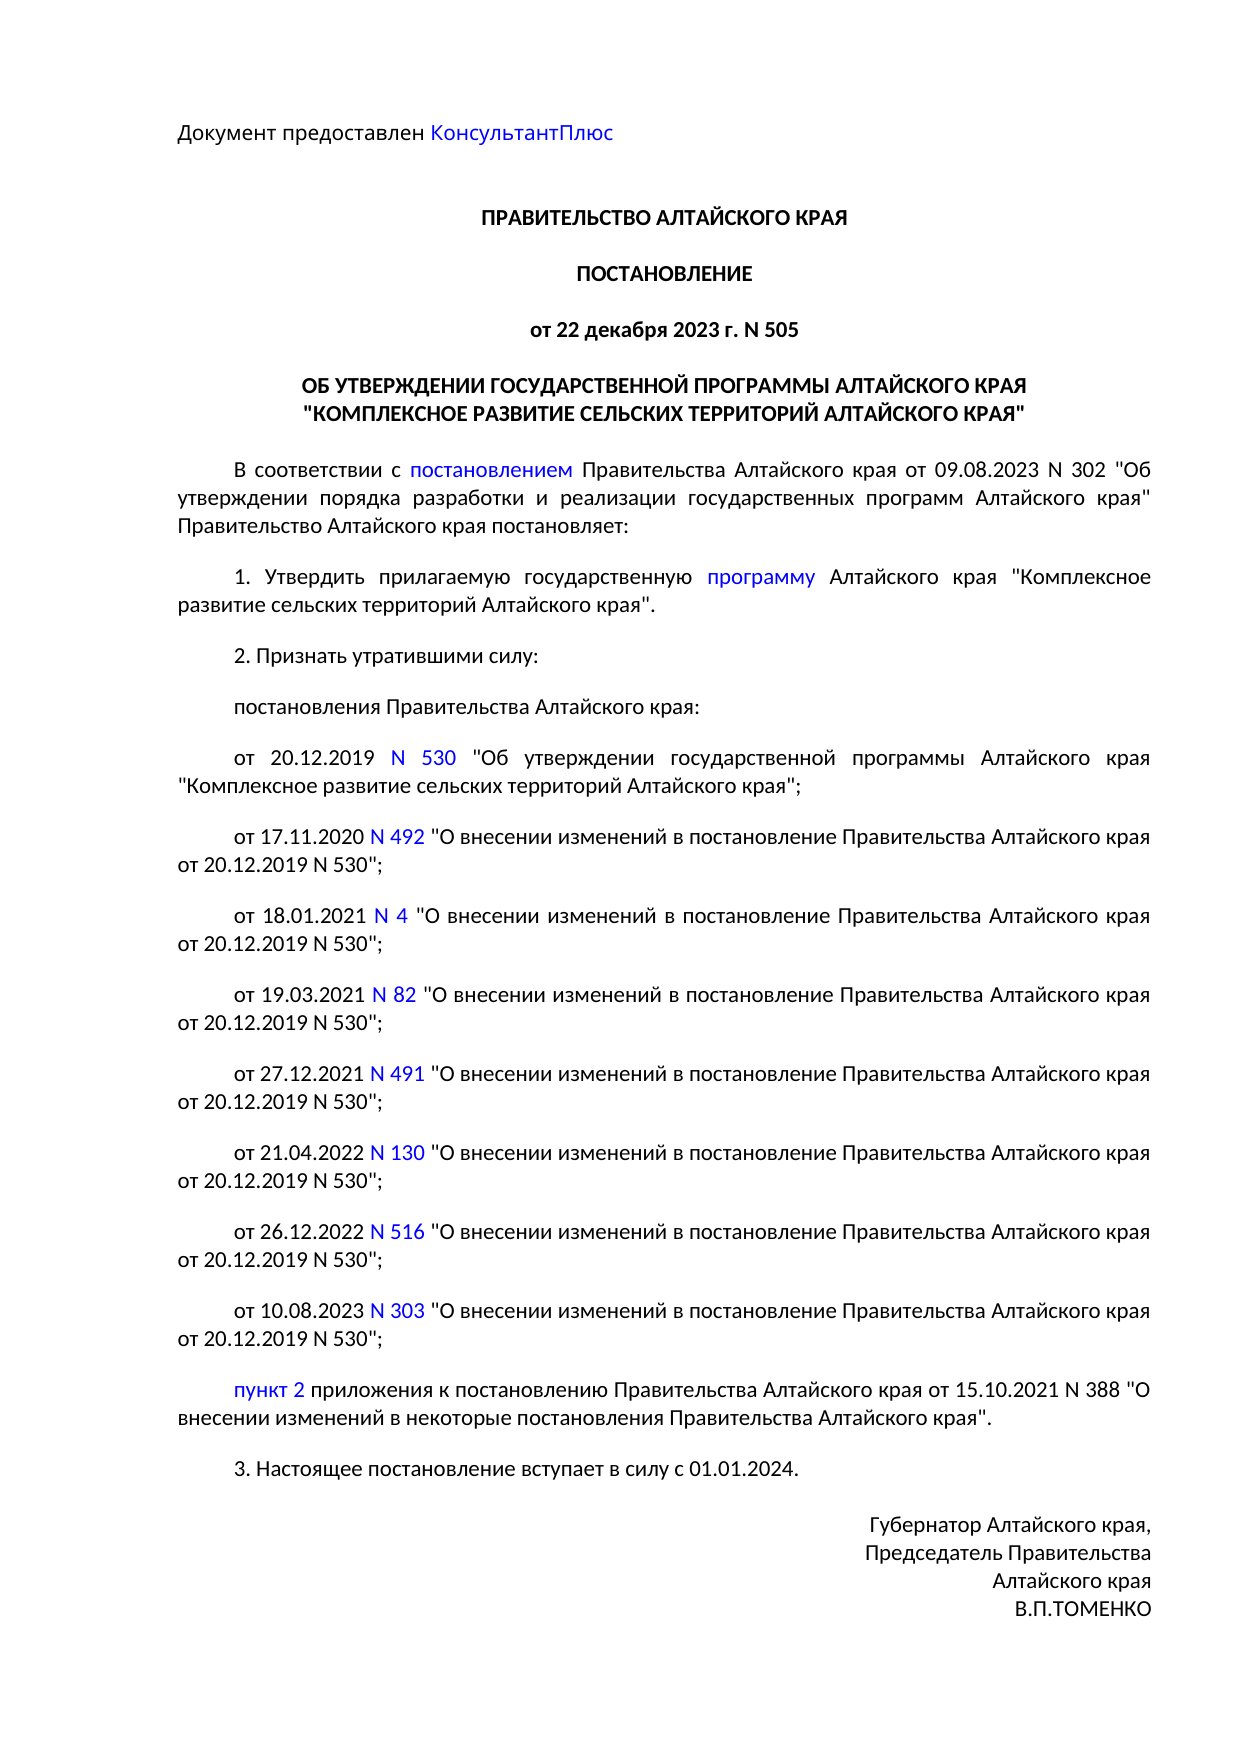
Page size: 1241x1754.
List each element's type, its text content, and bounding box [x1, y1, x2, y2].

text Председатель Правительства [177, 1538, 1152, 1566]
title ПОСТАНОВЛЕНИЕ [177, 259, 1152, 287]
text 1. Утвердить прилагаемую государственную программу Алтайского края "Комплексное развитие сельских территорий Алтайского края". [177, 562, 1152, 618]
text от 27.12.2021 N 491 "О внесении изменений в постановление Правительства Алтайского края от 20.12.2019 N 530"; [177, 1059, 1152, 1115]
text 3. Настоящее постановление вступает в силу с 01.01.2024. [177, 1454, 1152, 1482]
title от 22 декабря 2023 г. N 505 [177, 315, 1152, 343]
title Документ предоставлен КонсультантПлюс [177, 118, 1152, 175]
text от 19.03.2021 N 82 "О внесении изменений в постановление Правительства Алтайского края от 20.12.2019 N 530"; [177, 980, 1152, 1036]
title "КОМПЛЕКСНОЕ РАЗВИТИЕ СЕЛЬСКИХ ТЕРРИТОРИЙ АЛТАЙСКОГО КРАЯ" [177, 399, 1152, 427]
text от 10.08.2023 N 303 "О внесении изменений в постановление Правительства Алтайского края от 20.12.2019 N 530"; [177, 1296, 1152, 1352]
text от 17.11.2020 N 492 "О внесении изменений в постановление Правительства Алтайского края от 20.12.2019 N 530"; [177, 822, 1152, 878]
title ОБ УТВЕРЖДЕНИИ ГОСУДАРСТВЕННОЙ ПРОГРАММЫ АЛТАЙСКОГО КРАЯ [177, 371, 1152, 399]
text от 26.12.2022 N 516 "О внесении изменений в постановление Правительства Алтайского края от 20.12.2019 N 530"; [177, 1217, 1152, 1273]
text пункт 2 приложения к постановлению Правительства Алтайского края от 15.10.2021 N 388 "О внесении изменений в некоторые постановления Правительства Алтайского края". [177, 1375, 1152, 1431]
title ПРАВИТЕЛЬСТВО АЛТАЙСКОГО КРАЯ [177, 203, 1152, 231]
text от 20.12.2019 N 530 "Об утверждении государственной программы Алтайского края "Комплексное развитие сельских территорий Алтайского края"; [177, 743, 1152, 799]
text Алтайского края [177, 1566, 1152, 1594]
text В соответствии с постановлением Правительства Алтайского края от 09.08.2023 N 302 "Об утверждении порядка разработки и реализации государственных программ Алтайского края" Правительство Алтайского края постановляет: [177, 455, 1152, 539]
text постановления Правительства Алтайского края: [177, 692, 1152, 720]
text от 18.01.2021 N 4 "О внесении изменений в постановление Правительства Алтайского края от 20.12.2019 N 530"; [177, 901, 1152, 957]
text от 21.04.2022 N 130 "О внесении изменений в постановление Правительства Алтайского края от 20.12.2019 N 530"; [177, 1138, 1152, 1194]
text В.П.ТОМЕНКО [177, 1594, 1152, 1622]
text 2. Признать утратившими силу: [177, 641, 1152, 669]
text Губернатор Алтайского края, [177, 1510, 1152, 1538]
